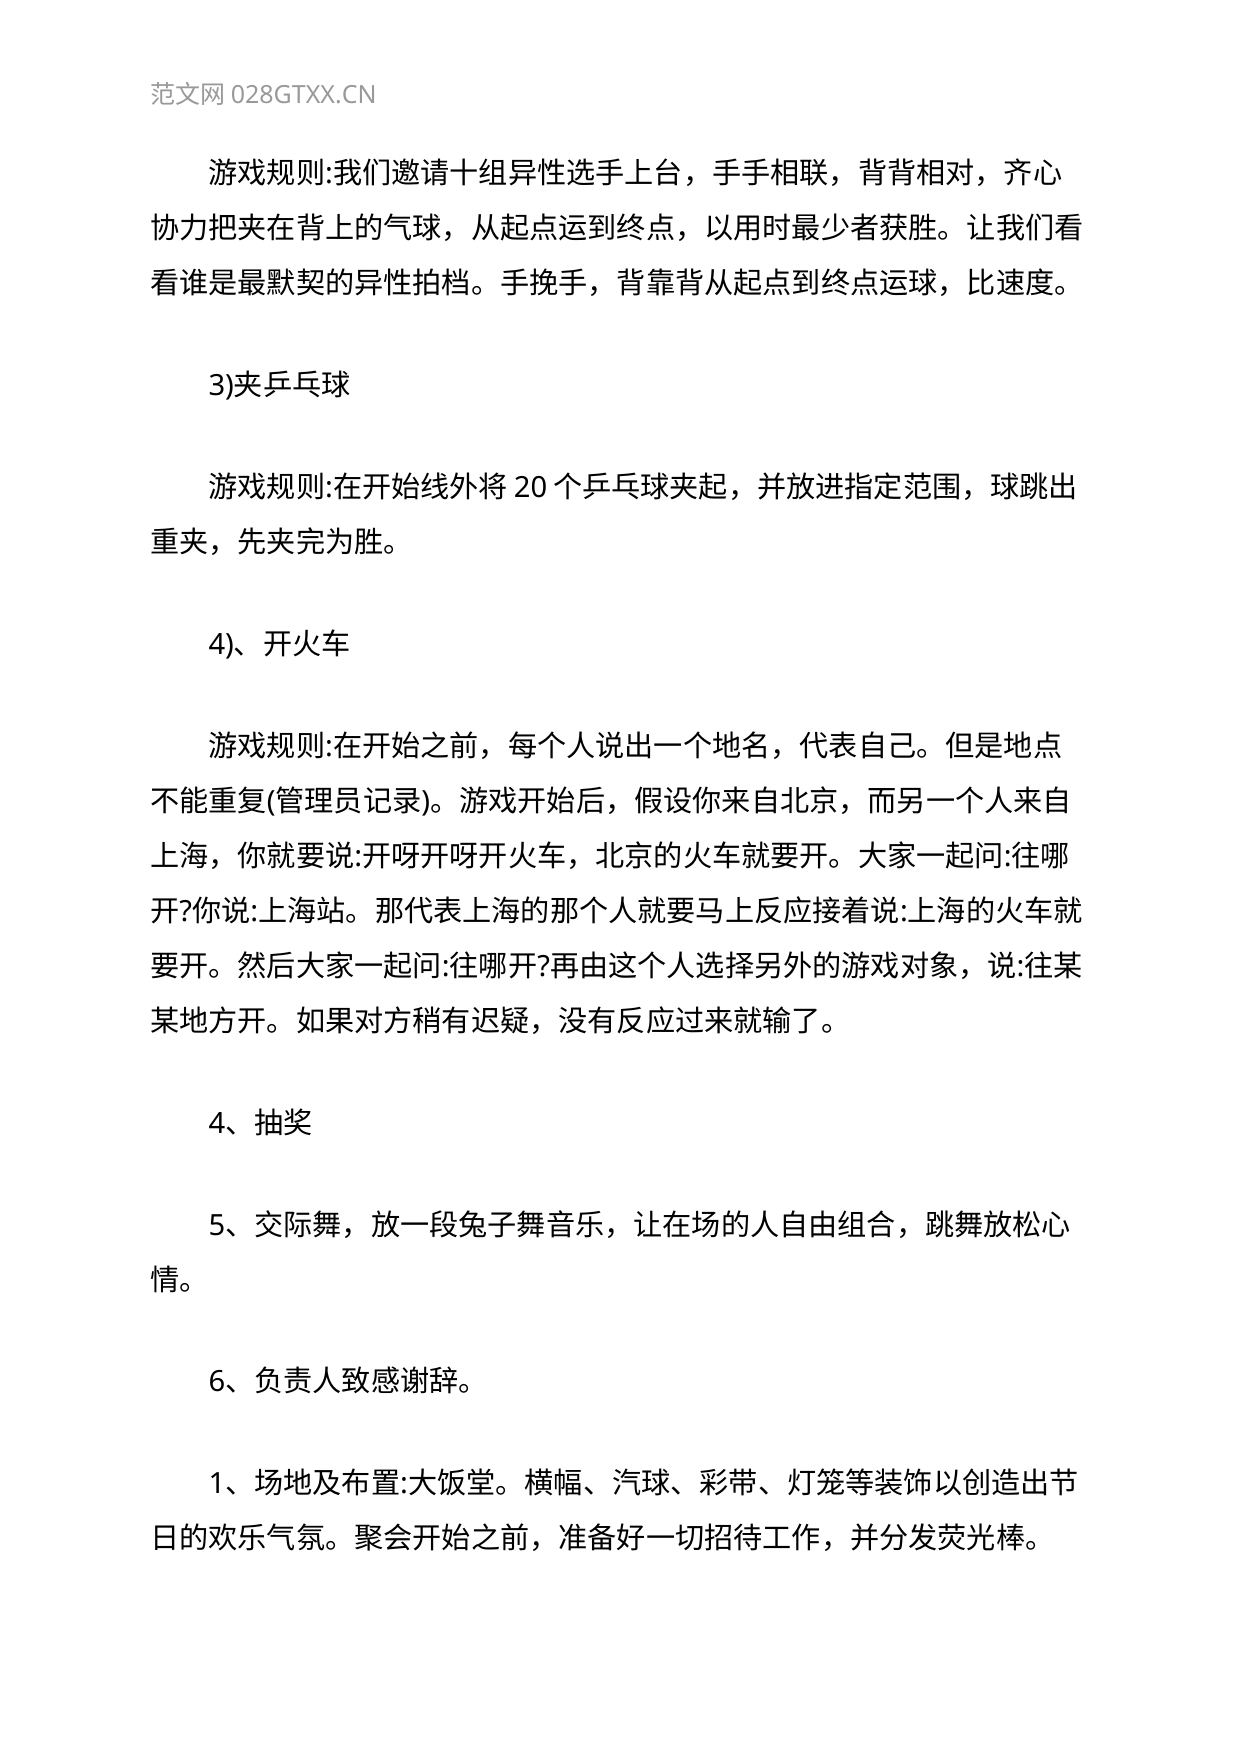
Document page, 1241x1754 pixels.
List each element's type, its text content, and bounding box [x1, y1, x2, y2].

text 3)夹乒乓球 [150, 362, 1090, 404]
text 游戏规则:在开始线外将20个乒乓球夹起，并放进指定范围，球跳出重夹，先夹完为胜。 [150, 464, 1090, 561]
text 5、交际舞，放一段兔子舞音乐，让在场的人自由组合，跳舞放松心情。 [150, 1201, 1090, 1298]
text 6、负责人致感谢辞。 [150, 1358, 1090, 1400]
text 游戏规则:我们邀请十组异性选手上台，手手相联，背背相对，齐心协力把夹在背上的气球，从起点运到终点，以用时最少者获胜。让我们看看谁是最默契的异性拍档。手挽手，背靠背从起点到终点运球，比速度。 [150, 150, 1090, 302]
text 4、抽奖 [150, 1099, 1090, 1142]
text 游戏规则:在开始之前，每个人说出一个地名，代表自己。但是地点不能重复(管理员记录)。游戏开始后，假设你来自北京，而另一个人来自上海，你就要说:开呀开呀开火车，北京的火车就要开。大家一起问:往哪开?你说:上海站。那代表上海的那个人就要马上反应接着说:上海的火车就要开。然后大家一起问:往哪开?再由这个人选择另外的游戏对象，说:往某某地方开。如果对方稍有迟疑，没有反应过来就输了。 [150, 722, 1090, 1040]
text 4)、开火车 [150, 620, 1090, 663]
text 1、场地及布置:大饭堂。横幅、汽球、彩带、灯笼等装饰以创造出节日的欢乐气氛。聚会开始之前，准备好一切招待工作，并分发荧光棒。 [150, 1460, 1090, 1557]
